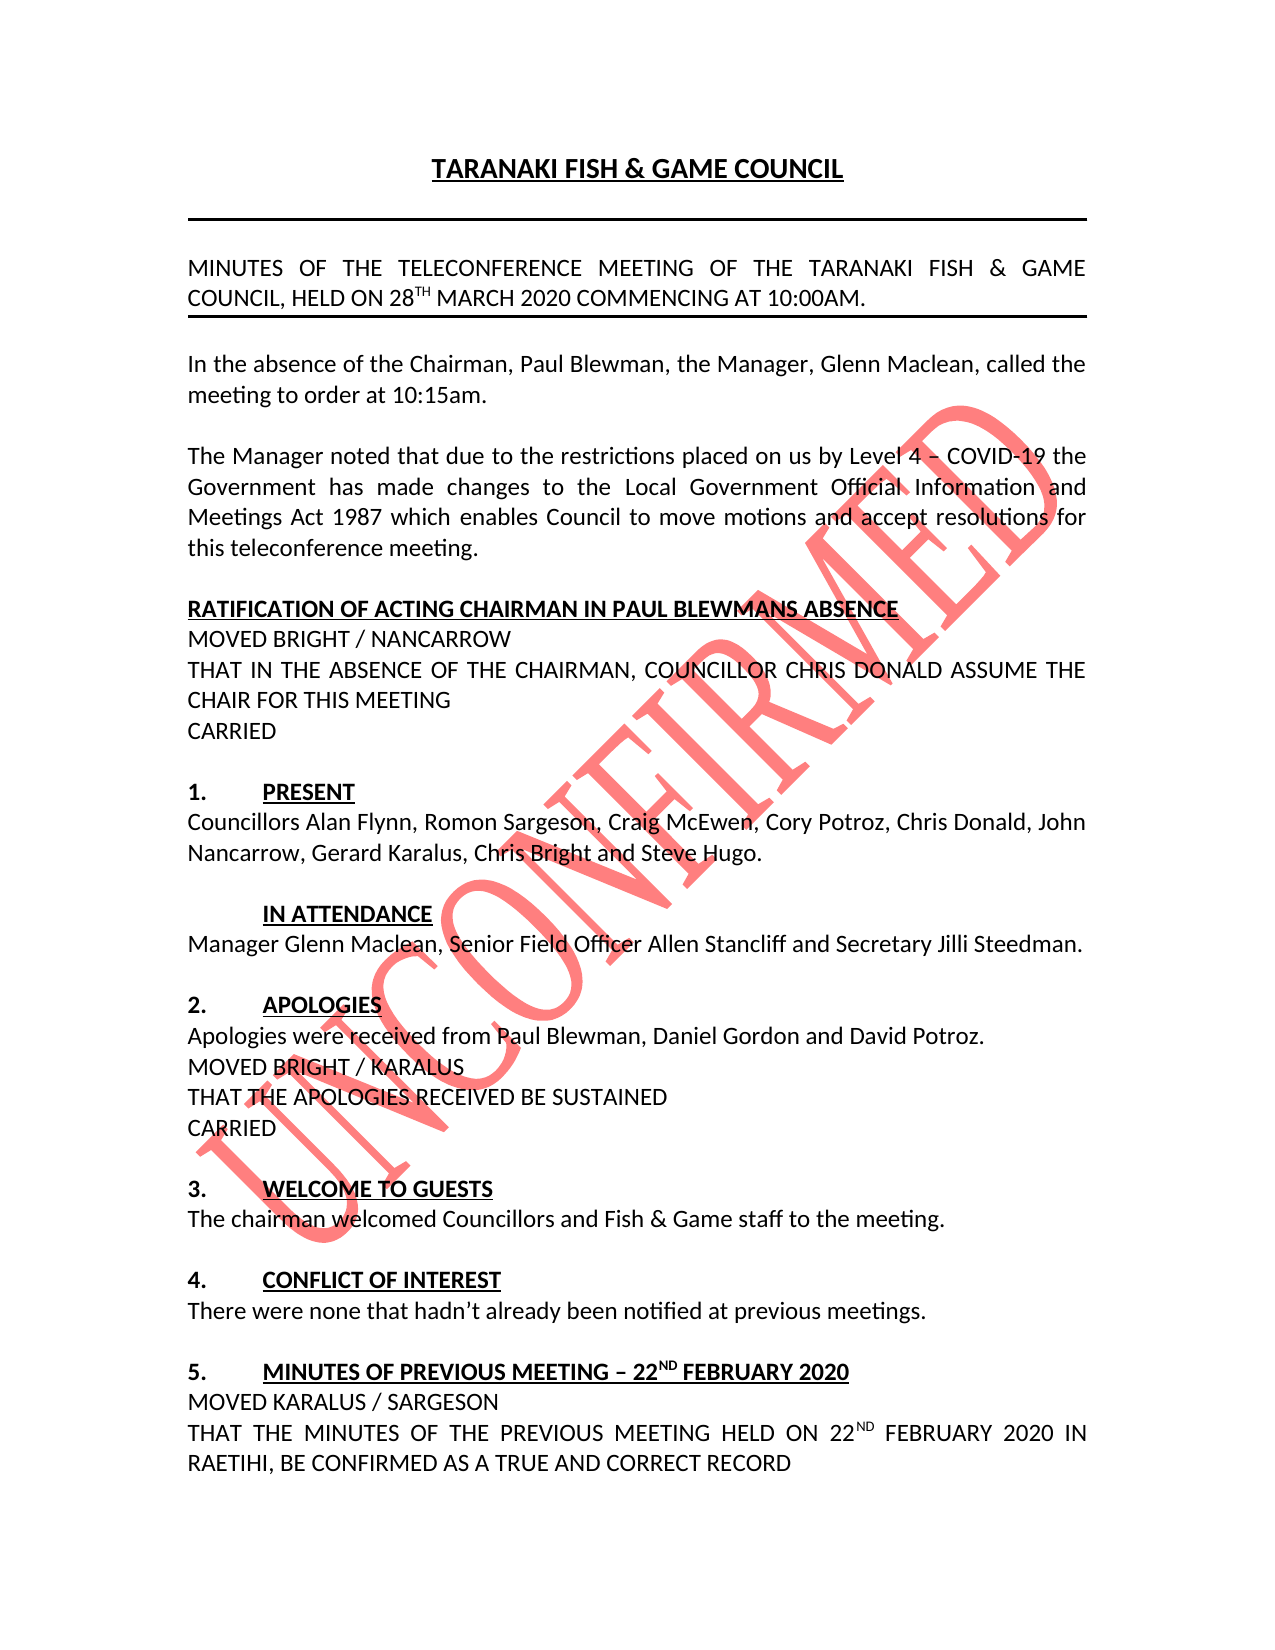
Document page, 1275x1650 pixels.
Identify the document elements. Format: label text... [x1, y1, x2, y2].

text MOVED BRIGHT / NANCARROW [187, 623, 1087, 654]
text RATIFICATION OF ACTING CHAIRMAN IN PAUL BLEWMANS ABSENCE [187, 593, 1087, 623]
text 4. CONFLICT OF INTEREST [187, 1264, 1087, 1295]
text Manager Glenn Maclean, Senior Field Officer Allen Stancliff and Secretary Jilli Steedman. [187, 928, 1087, 959]
text TARANAKI FISH & GAME COUNCIL [187, 150, 1087, 186]
text The Manager noted that due to the restrictions placed on us by Level 4 – COVID-19 the Government has made changes to the Local Government Official Information and Meetings Act 1987 which enables Council to move motions and accept resolutions for this teleconference meeting. [187, 440, 1087, 562]
list 5. MINUTES OF PREVIOUS MEETING – 22ND FEBRUARY 2020 [187, 1356, 1087, 1386]
text Councillors Alan Flynn, Romon Sargeson, Craig McEwen, Cory Potroz, Chris Donald, John Nancarrow, Gerard Karalus, Chris Bright and Steve Hugo. [187, 806, 1087, 867]
text 1. PRESENT [187, 776, 1087, 806]
list THAT THE MINUTES OF THE PREVIOUS MEETING HELD ON 22ND FEBRUARY 2020 IN RAETIHI, BE CONFIRMED AS A TRUE AND CORRECT RECORD [187, 1417, 1087, 1478]
text THAT THE APOLOGIES RECEIVED BE SUSTAINED [187, 1081, 1087, 1112]
text MOVED BRIGHT / KARALUS [187, 1051, 1087, 1081]
text CARRIED [187, 715, 1087, 745]
text IN ATTENDANCE [262, 898, 1087, 928]
text CARRIED [187, 1112, 1087, 1142]
text 3. WELCOME TO GUESTS [187, 1173, 1087, 1203]
text 2. APOLOGIES [187, 989, 1087, 1020]
text The chairman welcomed Councillors and Fish & Game staff to the meeting. [187, 1203, 1087, 1234]
text In the absence of the Chairman, Paul Blewman, the Manager, Glenn Maclean, called the meeting to order at 10:15am. [187, 349, 1087, 410]
text There were none that hadn’t already been notified at previous meetings. [187, 1295, 1087, 1325]
text MINUTES OF THE TELECONFERENCE MEETING OF THE TARANAKI FISH & GAME COUNCIL, HELD ON 28TH MARCH 2020 COMMENCING AT 10:00AM. [187, 252, 1087, 318]
text Apologies were received from Paul Blewman, Daniel Gordon and David Potroz. [187, 1020, 1087, 1051]
text THAT IN THE ABSENCE OF THE CHAIRMAN, COUNCILLOR CHRIS DONALD ASSUME THE CHAIR FOR THIS MEETING [187, 654, 1087, 715]
list MOVED KARALUS / SARGESON [187, 1386, 1087, 1417]
